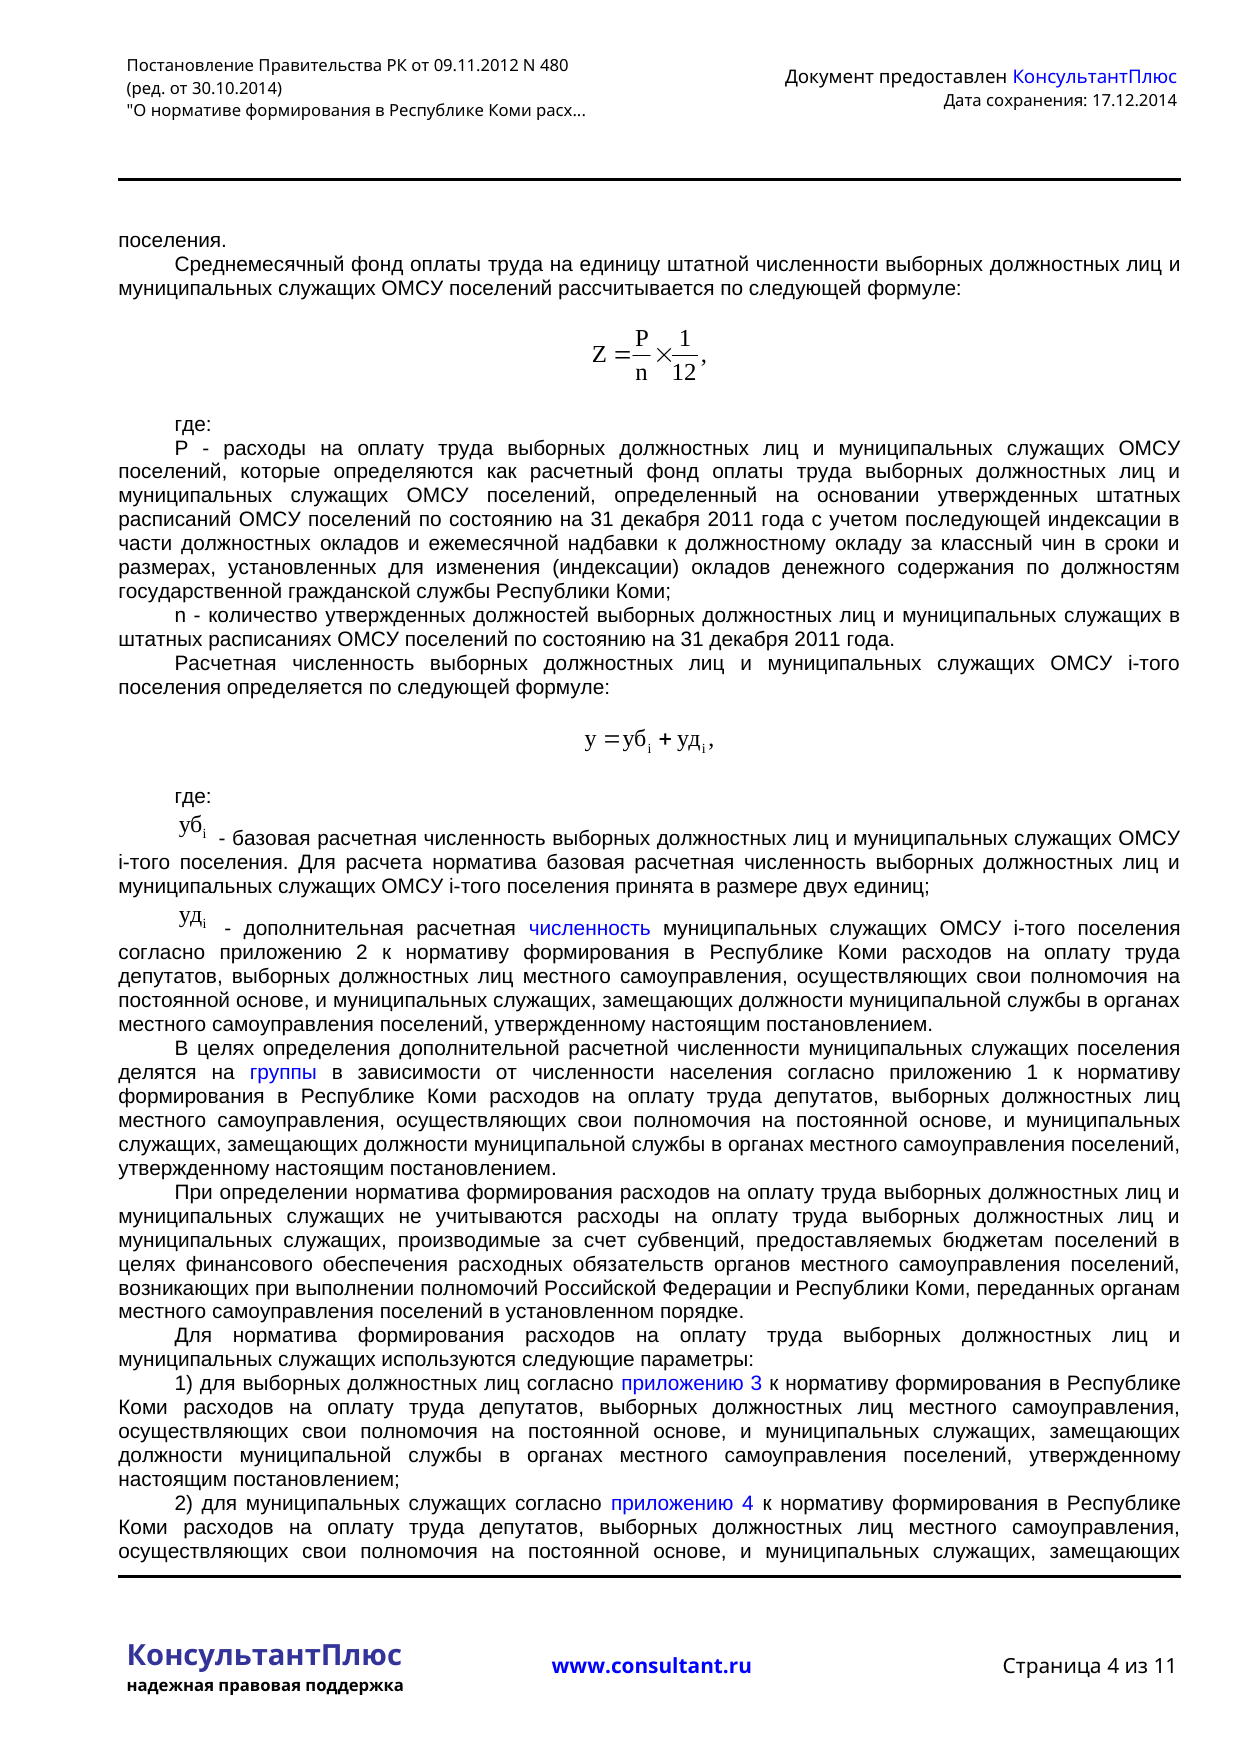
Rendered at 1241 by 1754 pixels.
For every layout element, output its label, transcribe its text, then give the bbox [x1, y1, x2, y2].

text где: [118, 411, 1181, 435]
text Расчетная численность выборных должностных лиц и муниципальных служащих ОМСУ i-того поселения определяется по следующей формуле: [118, 651, 1181, 699]
text - дополнительная расчетная численность муниципальных служащих ОМСУ i-того поселения согласно приложению 2 к нормативу формирования в Республике Коми расходов на оплату труда депутатов, выборных должностных лиц местного самоуправления, осуществляющих свои полномочия на постоянной основе, и муниципальных служащих, замещающих должности муниципальной службы в органах местного самоуправления поселений, утвержденному настоящим постановлением. [118, 898, 1181, 1036]
text где: [118, 784, 1181, 808]
text Для норматива формирования расходов на оплату труда выборных должностных лиц и муниципальных служащих используются следующие параметры: [118, 1323, 1181, 1371]
text В целях определения дополнительной расчетной численности муниципальных служащих поселения делятся на группы в зависимости от численности населения согласно приложению 1 к нормативу формирования в Республике Коми расходов на оплату труда депутатов, выборных должностных лиц местного самоуправления, осуществляющих свои полномочия на постоянной основе, и муниципальных служащих, замещающих должности муниципальной службы в органах местного самоуправления поселений, утвержденному настоящим постановлением. [118, 1036, 1181, 1179]
text 1) для выборных должностных лиц согласно приложению 3 к нормативу формирования в Республике Коми расходов на оплату труда депутатов, выборных должностных лиц местного самоуправления, осуществляющих свои полномочия на постоянной основе, и муниципальных служащих, замещающих должности муниципальной службы в органах местного самоуправления поселений, утвержденному настоящим постановлением; [118, 1371, 1181, 1491]
text Среднемесячный фонд оплаты труда на единицу штатной численности выборных должностных лиц и муниципальных служащих ОМСУ поселений рассчитывается по следующей формуле: [118, 252, 1181, 299]
text При определении норматива формирования расходов на оплату труда выборных должностных лиц и муниципальных служащих не учитываются расходы на оплату труда выборных должностных лиц и муниципальных служащих, производимые за счет субвенций, предоставляемых бюджетам поселений в целях финансового обеспечения расходных обязательств органов местного самоуправления поселений, возникающих при выполнении полномочий Российской Федерации и Республики Коми, переданных органам местного самоуправления поселений в установленном порядке. [118, 1179, 1181, 1323]
text P - расходы на оплату труда выборных должностных лиц и муниципальных служащих ОМСУ поселений, которые определяются как расчетный фонд оплаты труда выборных должностных лиц и муниципальных служащих ОМСУ поселений, определенный на основании утвержденных штатных расписаний ОМСУ поселений по состоянию на 31 декабря 2011 года с учетом последующей индексации в части должностных окладов и ежемесячной надбавки к должностному окладу за классный чин в сроки и размерах, установленных для изменения (индексации) окладов денежного содержания по должностям государственной гражданской службы Республики Коми; [118, 435, 1181, 603]
text n - количество утвержденных должностей выборных должностных лиц и муниципальных служащих в штатных расписаниях ОМСУ поселений по состоянию на 31 декабря 2011 года. [118, 603, 1181, 651]
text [118, 1491, 1181, 1563]
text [118, 228, 1181, 252]
text - базовая расчетная численность выборных должностных лиц и муниципальных служащих ОМСУ i-того поселения. Для расчета норматива базовая расчетная численность выборных должностных лиц и муниципальных служащих ОМСУ i-того поселения принята в размере двух единиц; [118, 808, 1181, 898]
